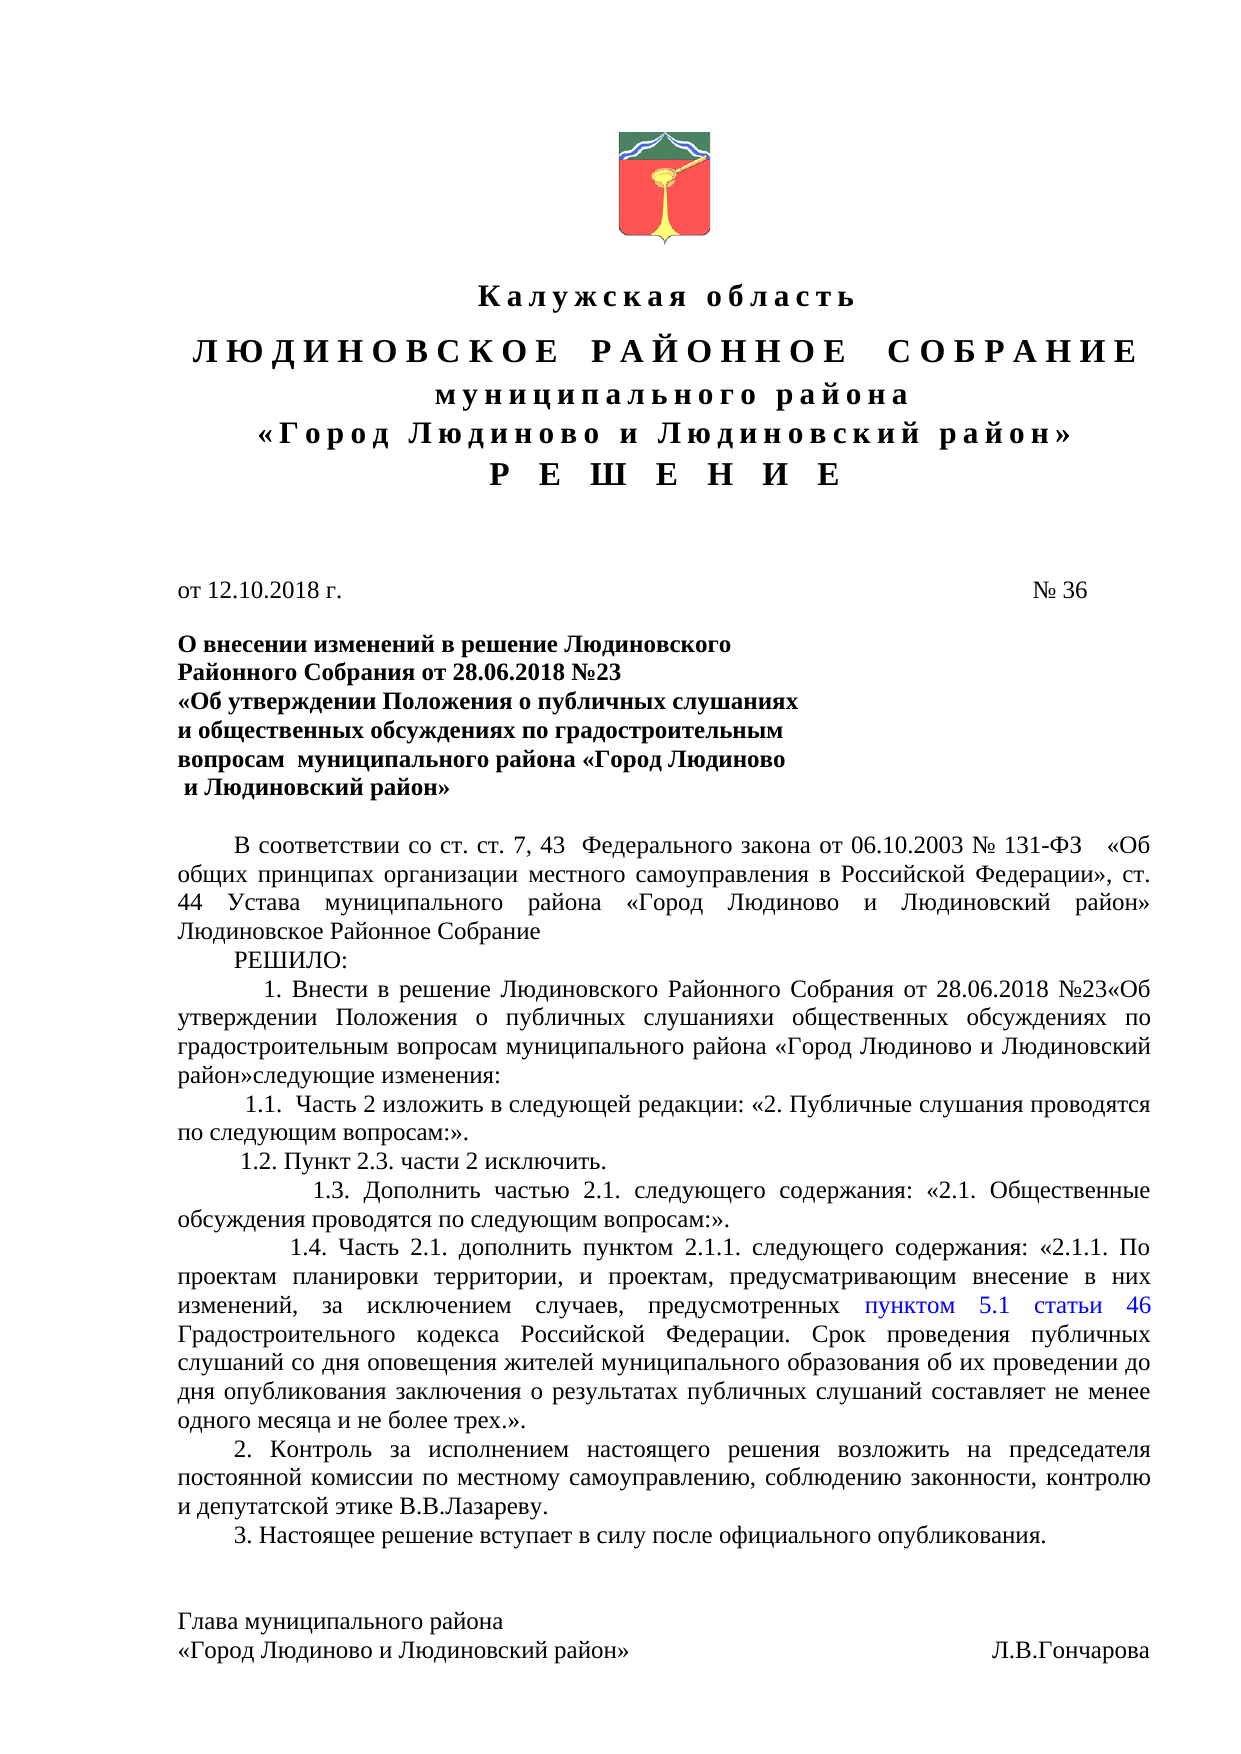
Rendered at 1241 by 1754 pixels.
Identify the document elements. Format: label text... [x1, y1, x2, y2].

text РЕШИЛО: [177, 945, 1152, 974]
text Глава муниципального района [177, 1606, 1152, 1635]
text 1.1. Часть 2 изложить в следующей редакции: «2. Публичные слушания проводятся по следующим вопросам:». [177, 1089, 1152, 1146]
text Районного Собрания от 28.06.2018 №23 [177, 657, 1152, 686]
text 1.3. Дополнить частью 2.1. следующего содержания: «2.1. Общественные обсуждения проводятся по следующим вопросам:». [177, 1175, 1152, 1232]
text Л Ю Д И Н О В С К О Е Р А Й О Н Н О Е С О Б Р А Н И Е [177, 331, 1152, 369]
text «Город Людиново и Людиновский район» [177, 414, 1152, 450]
text 2. Контроль за исполнением настоящего решения возложить на председателя постоянной комиссии по местному самоуправлению, соблюдению законности, контролю и депутатской этике В.В.Лазареву. [177, 1434, 1152, 1520]
text вопросам муниципального района «Город Людиново [177, 744, 1152, 772]
text О внесении изменений в решение Людиновского [177, 629, 1152, 657]
text 3. Настоящее решение вступает в силу после официального опубликования. [177, 1520, 1152, 1549]
text «Город Людиново и Людиновский район» Л.В.Гончарова [177, 1635, 1152, 1664]
subtitle Калужская область [177, 277, 1154, 313]
text и общественных обсуждениях по градостроительным [177, 715, 1152, 744]
text муниципального района [177, 375, 1152, 411]
text 1. Внести в решение Людиновского Районного Собрания от 28.06.2018 №23«Об утверждении Положения о публичных слушанияхи общественных обсуждениях по градостроительным вопросам муниципального района «Город Людиново и Людиновский район»следующие изменения: [177, 974, 1152, 1089]
text и Людиновский район» [177, 772, 1152, 801]
text Р Е Ш Е Н И Е [177, 454, 1152, 492]
text 1.2. Пункт 2.3. части 2 исключить. [177, 1146, 1152, 1175]
text «Об утверждении Положения о публичных слушаниях [177, 686, 1152, 715]
text 1.4. Часть 2.1. дополнить пунктом 2.1.1. следующего содержания: «2.1.1. По проектам планировки территории, и проектам, предусматривающим внесение в них изменений, за исключением случаев, предусмотренных пунктом 5.1 статьи 46 Градостроительного кодекса Российской Федерации. Срок проведения публичных слушаний со дня оповещения жителей муниципального образования об их проведении до дня опубликования заключения о результатах публичных слушаний составляет не менее одного месяца и не более трех.». [177, 1232, 1152, 1434]
text от 12.10.2018 г. № 36 [177, 575, 1152, 603]
text В соответствии со ст. ст. 7, 43 Федерального закона от 06.10.2003 № 131-ФЗ «Об общих принципах организации местного самоуправления в Российской Федерации», ст. 44 Устава муниципального района «Город Людиново и Людиновский район» Людиновское Районное Собрание [177, 830, 1152, 945]
